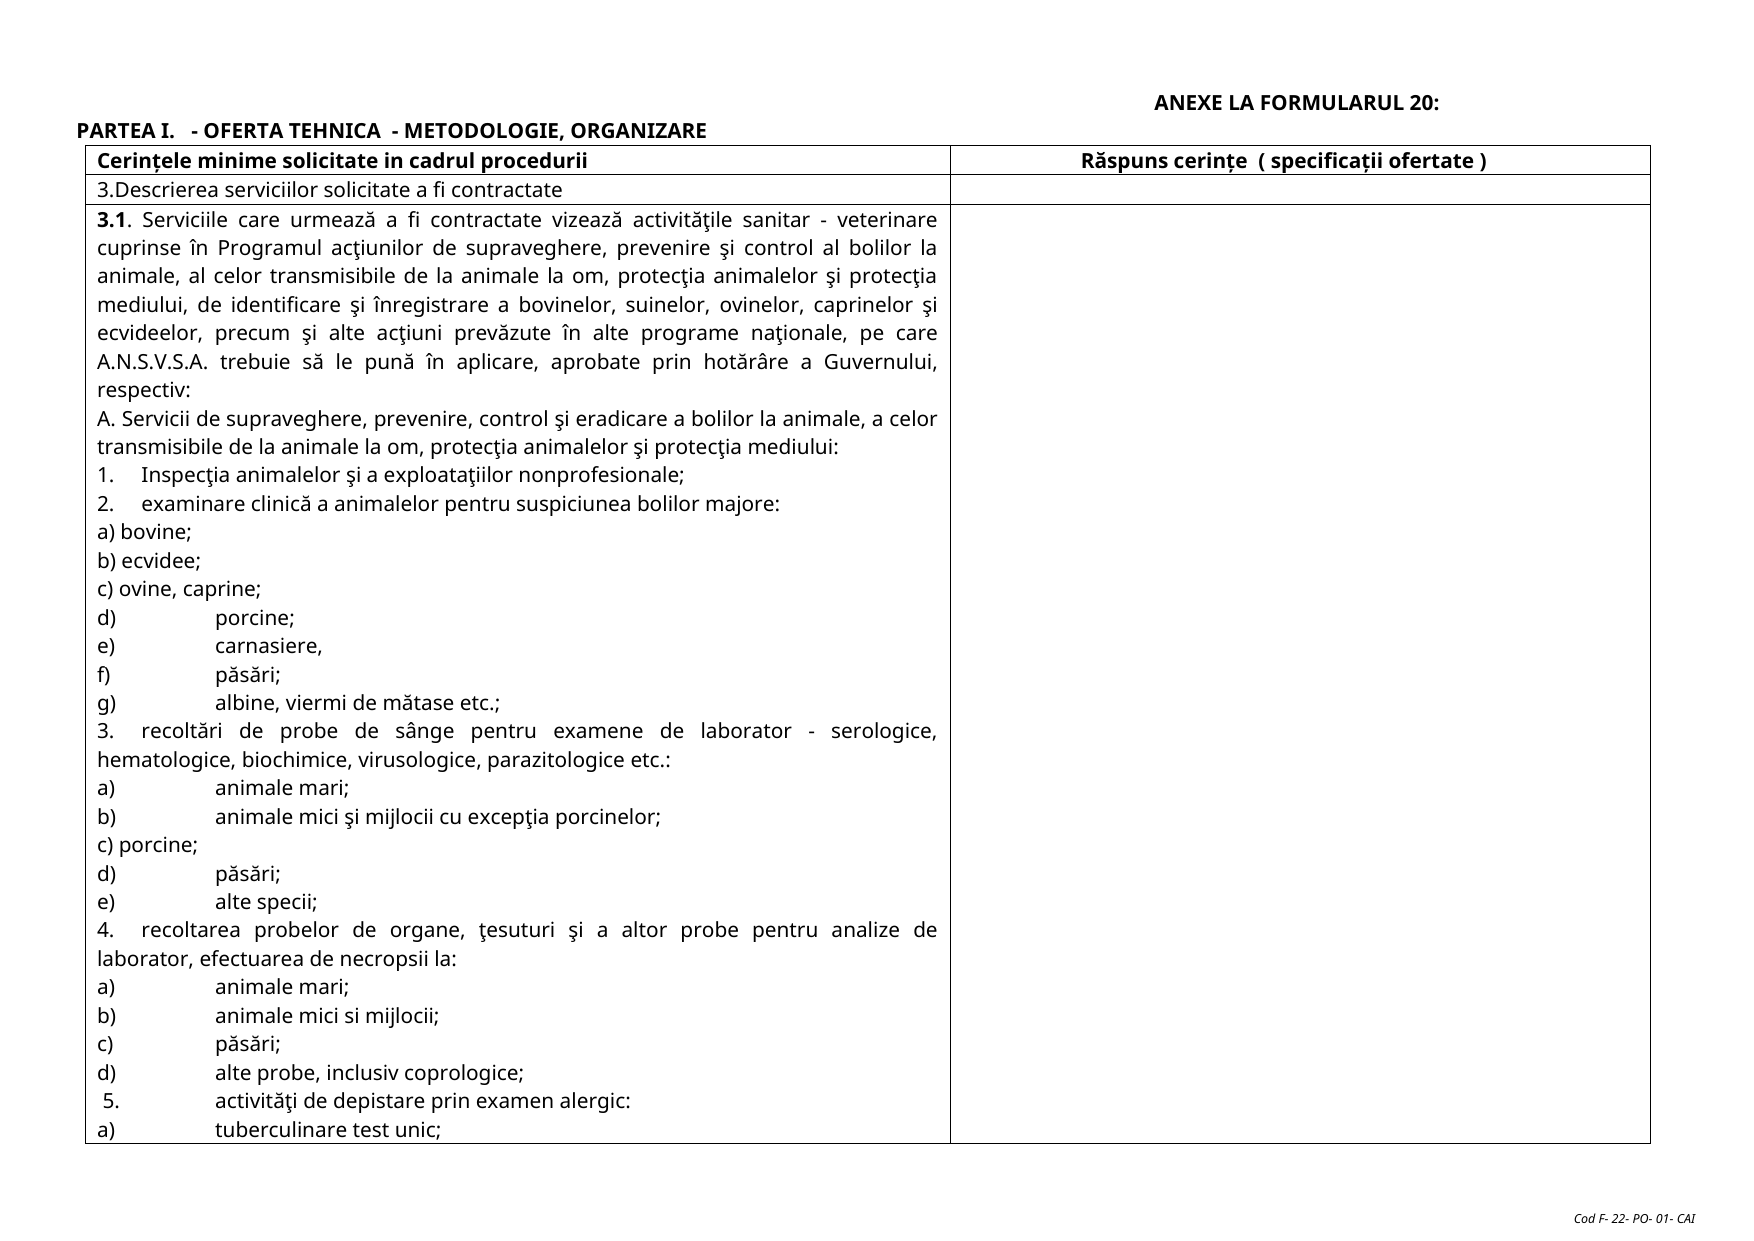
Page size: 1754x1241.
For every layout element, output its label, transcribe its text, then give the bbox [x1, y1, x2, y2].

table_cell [86, 205, 950, 1143]
table_header Cerințele minime solicitate in cadrul procedurii [86, 146, 950, 174]
table_cell [951, 175, 1650, 204]
text ANEXE LA FORMULARUL 20: [71, 88, 1695, 116]
table_header Răspuns cerințe ( specificații ofertate ) [951, 146, 1650, 174]
table_cell [951, 205, 1650, 1143]
text PARTEA I. - OFERTA TEHNICA - METODOLOGIE, ORGANIZARE [71, 116, 1695, 145]
table_cell 3.Descrierea serviciilor solicitate a fi contractate [86, 175, 950, 204]
